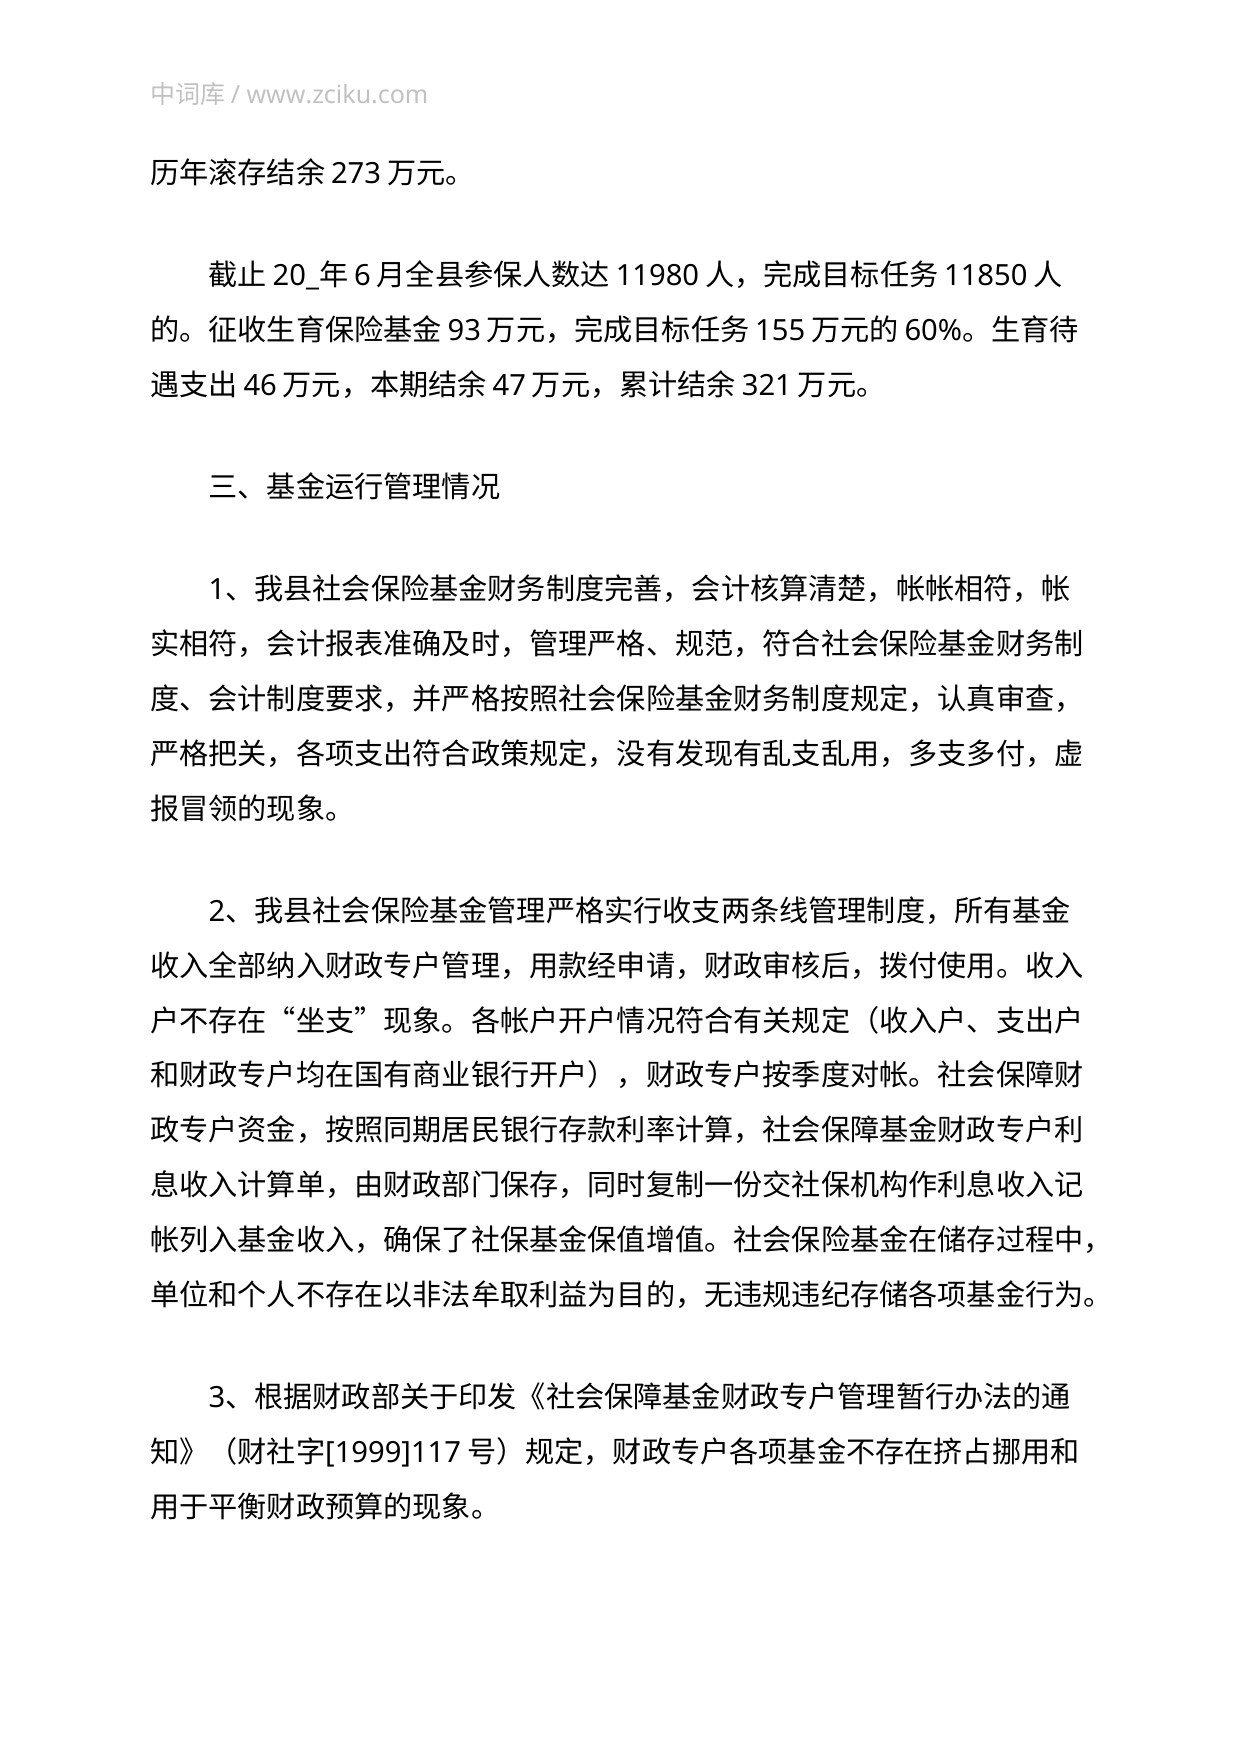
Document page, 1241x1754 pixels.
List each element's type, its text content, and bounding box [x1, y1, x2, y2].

text 1、我县社会保险基金财务制度完善，会计核算清楚，帐帐相符，帐实相符，会计报表准确及时，管理严格、规范，符合社会保险基金财务制度、会计制度要求，并严格按照社会保险基金财务制度规定，认真审查，严格把关，各项支出符合政策规定，没有发现有乱支乱用，多支多付，虚报冒领的现象。 [150, 566, 1090, 828]
text 截止20_年6月全县参保人数达11980人，完成目标任务11850人的。征收生育保险基金93万元，完成目标任务155万元的60%。生育待遇支出46万元，本期结余47万元，累计结余321万元。 [150, 252, 1090, 404]
text 3、根据财政部关于印发《社会保障基金财政专户管理暂行办法的通知》（财社字[1999]117号）规定，财政专户各项基金不存在挤占挪用和用于平衡财政预算的现象。 [150, 1373, 1090, 1526]
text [150, 150, 1090, 192]
text 三、基金运行管理情况 [150, 464, 1090, 506]
text 2、我县社会保险基金管理严格实行收支两条线管理制度，所有基金收入全部纳入财政专户管理，用款经申请，财政审核后，拨付使用。收入户不存在“坐支”现象。各帐户开户情况符合有关规定（收入户、支出户和财政专户均在国有商业银行开户），财政专户按季度对帐。社会保障财政专户资金，按照同期居民银行存款利率计算，社会保障基金财政专户利息收入计算单，由财政部门保存，同时复制一份交社保机构作利息收入记帐列入基金收入，确保了社保基金保值增值。社会保险基金在储存过程中，单位和个人不存在以非法牟取利益为目的，无违规违纪存储各项基金行为。 [150, 887, 1090, 1314]
